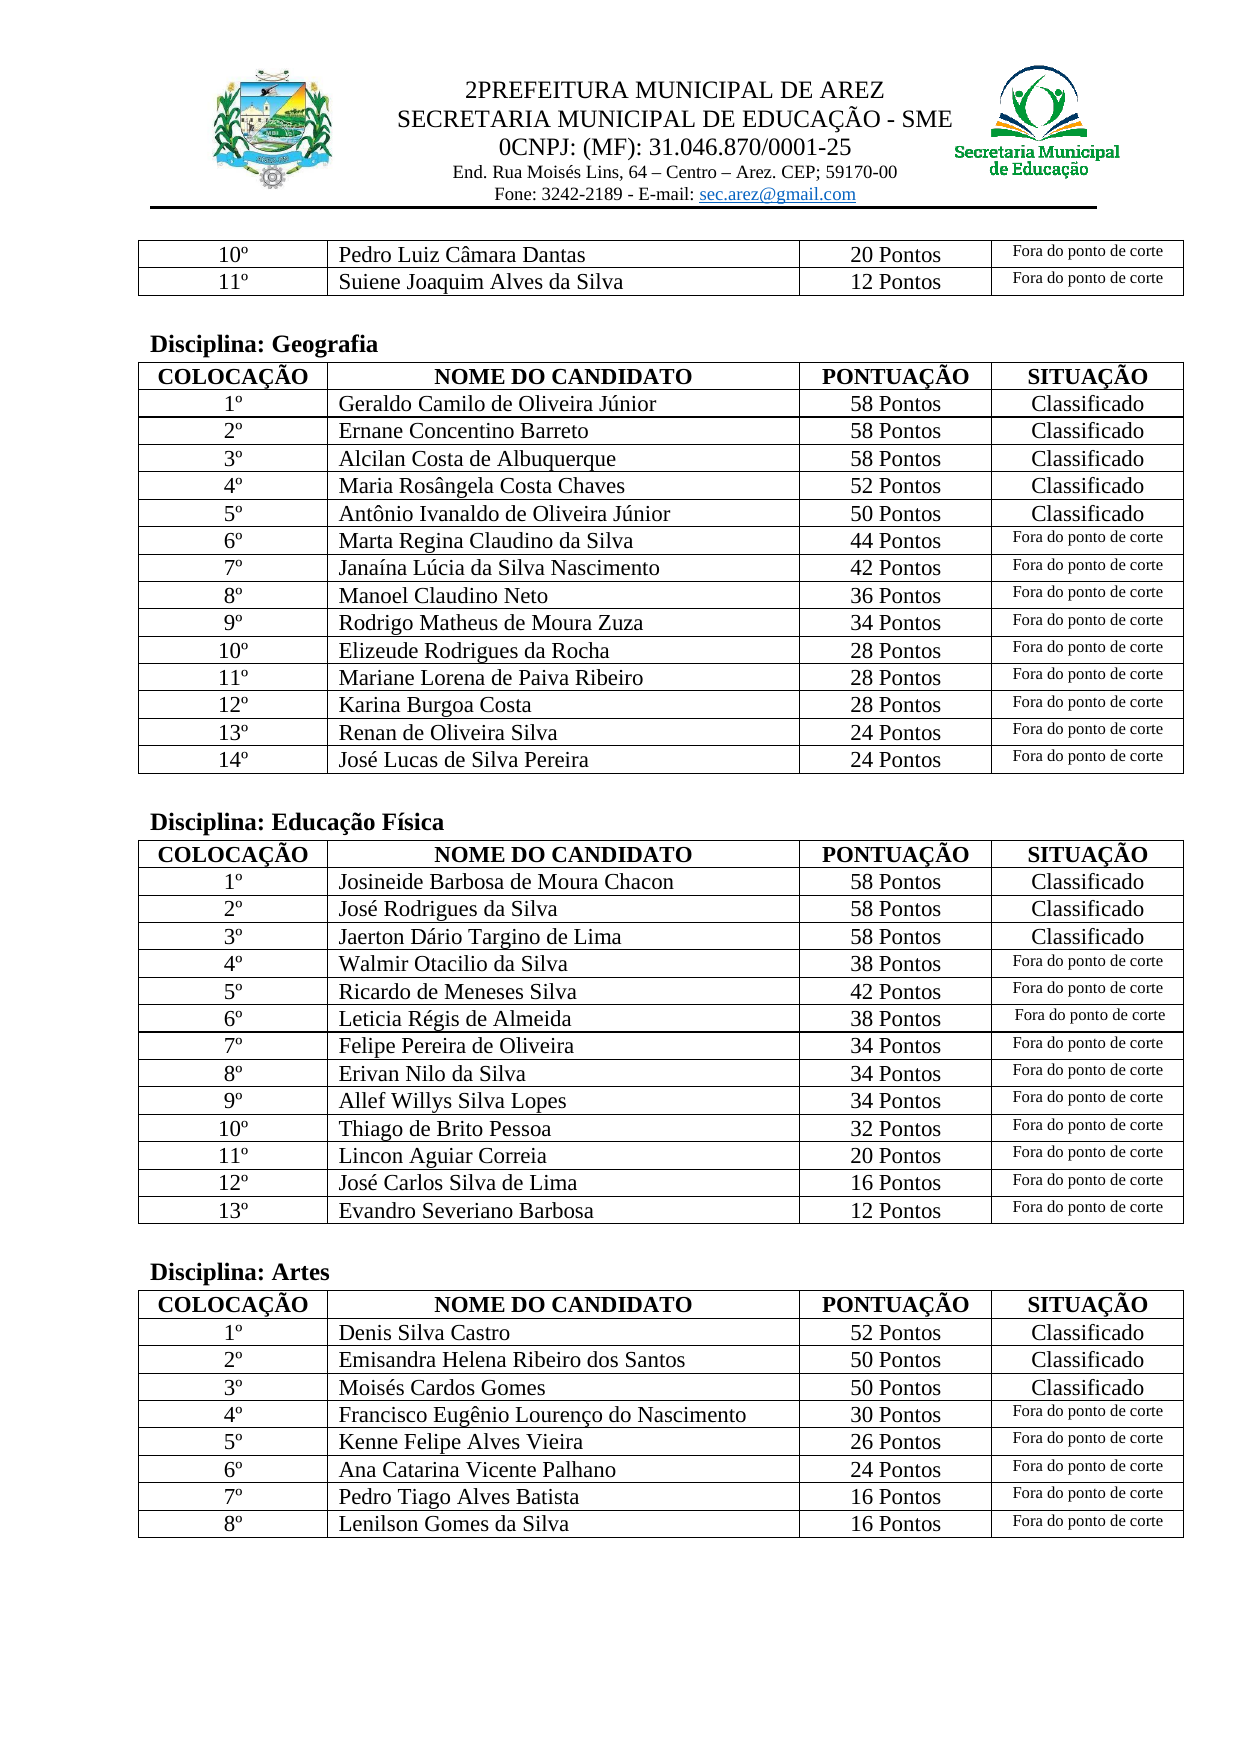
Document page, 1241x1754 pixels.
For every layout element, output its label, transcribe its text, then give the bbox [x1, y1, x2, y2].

table_cell 58 Pontos [800, 868, 991, 894]
table_cell Evandro Severiano Barbosa [328, 1197, 799, 1223]
table_cell Fora do ponto de corte [992, 719, 1183, 745]
table_cell Renan de Oliveira Silva [328, 719, 799, 745]
table_cell 38 Pontos [800, 1005, 991, 1031]
table_cell 9º [139, 609, 327, 636]
table_cell 11º [139, 664, 327, 690]
table_cell Pedro Luiz Câmara Dantas [328, 241, 799, 267]
table_cell 38 Pontos [800, 950, 991, 977]
table_cell 50 Pontos [800, 1374, 991, 1400]
table_cell Fora do ponto de corte [992, 691, 1183, 718]
table_cell 52 Pontos [800, 1319, 991, 1345]
table_cell Fora do ponto de corte [992, 1005, 1183, 1031]
table_cell Maria Rosângela Costa Chaves [328, 472, 799, 499]
table_cell Ricardo de Meneses Silva [328, 978, 799, 1004]
table_cell 20 Pontos [800, 241, 991, 267]
table_cell Emisandra Helena Ribeiro dos Santos [328, 1346, 799, 1372]
table_cell 58 Pontos [800, 445, 991, 471]
table_cell Fora do ponto de corte [992, 1401, 1183, 1427]
table_cell Fora do ponto de corte [992, 664, 1183, 690]
table_cell 6º [139, 1005, 327, 1031]
table_cell 3º [139, 1374, 327, 1400]
table_cell Classificado [992, 896, 1183, 922]
table_cell Allef Willys Silva Lopes [328, 1087, 799, 1114]
table_cell Kenne Felipe Alves Vieira [328, 1428, 799, 1455]
table_cell 4º [139, 950, 327, 977]
table_cell Geraldo Camilo de Oliveira Júnior [328, 390, 799, 416]
table_cell Classificado [992, 868, 1183, 894]
table_cell Classificado [992, 445, 1183, 471]
table_header NOME DO CANDIDATO [328, 841, 799, 867]
table_cell 1º [139, 1319, 327, 1345]
table_cell Fora do ponto de corte [992, 555, 1183, 581]
table_cell 7º [139, 1033, 327, 1059]
table_cell Marta Regina Claudino da Silva [328, 527, 799, 553]
table_cell Janaína Lúcia da Silva Nascimento [328, 555, 799, 581]
table_cell Erivan Nilo da Silva [328, 1060, 799, 1086]
table_cell Lenilson Gomes da Silva [328, 1511, 799, 1537]
table_cell José Rodrigues da Silva [328, 896, 799, 922]
table_cell Walmir Otacilio da Silva [328, 950, 799, 977]
picture [947, 50, 1124, 183]
table_cell 4º [139, 1401, 327, 1427]
table_cell 50 Pontos [800, 1346, 991, 1372]
table_cell 42 Pontos [800, 978, 991, 1004]
table_cell 24 Pontos [800, 719, 991, 745]
table_header NOME DO CANDIDATO [328, 363, 799, 389]
table_cell 16 Pontos [800, 1170, 991, 1196]
table_cell 7º [139, 1483, 327, 1509]
table_cell 12 Pontos [800, 268, 991, 294]
table_cell 12º [139, 1170, 327, 1196]
table_cell 2º [139, 418, 327, 444]
table_cell Fora do ponto de corte [992, 609, 1183, 636]
table_cell 34 Pontos [800, 609, 991, 636]
table_cell 9º [139, 1087, 327, 1114]
table_cell Fora do ponto de corte [992, 746, 1183, 773]
table_cell Fora do ponto de corte [992, 1511, 1183, 1537]
table_cell 58 Pontos [800, 896, 991, 922]
table_cell 5º [139, 978, 327, 1004]
table_cell Classificado [992, 1346, 1183, 1372]
table_cell Classificado [992, 472, 1183, 499]
table_cell 13º [139, 1197, 327, 1223]
table_cell Classificado [992, 390, 1183, 416]
table_cell Suiene Joaquim Alves da Silva [328, 268, 799, 294]
table_cell Lincon Aguiar Correia [328, 1142, 799, 1168]
table_cell 34 Pontos [800, 1060, 991, 1086]
table_cell 11º [139, 1142, 327, 1168]
table_cell Antônio Ivanaldo de Oliveira Júnior [328, 500, 799, 526]
table_cell 12 Pontos [800, 1197, 991, 1223]
table_cell Fora do ponto de corte [992, 1060, 1183, 1086]
table_cell 5º [139, 1428, 327, 1455]
table_cell 4º [139, 472, 327, 499]
table_cell Fora do ponto de corte [992, 950, 1183, 977]
table_cell Moisés Cardos Gomes [328, 1374, 799, 1400]
table_cell 6º [139, 1456, 327, 1482]
table_cell Leticia Régis de Almeida [328, 1005, 799, 1031]
table_header SITUAÇÃO [992, 841, 1183, 867]
table_cell Thiago de Brito Pessoa [328, 1115, 799, 1141]
table_cell Elizeude Rodrigues da Rocha [328, 637, 799, 663]
table_cell 8º [139, 582, 327, 608]
table_cell 58 Pontos [800, 418, 991, 444]
table_cell 11º [139, 268, 327, 294]
table_cell Josineide Barbosa de Moura Chacon [328, 868, 799, 894]
table_cell 30 Pontos [800, 1401, 991, 1427]
table_cell 34 Pontos [800, 1033, 991, 1059]
table_cell Jaerton Dário Targino de Lima [328, 923, 799, 949]
table_header SITUAÇÃO [992, 363, 1183, 389]
table_cell 20 Pontos [800, 1142, 991, 1168]
table_header COLOCAÇÃO [139, 1291, 327, 1318]
table_cell 44 Pontos [800, 527, 991, 553]
text Disciplina: Geografia [150, 329, 1151, 357]
table_cell 58 Pontos [800, 390, 991, 416]
table_cell Rodrigo Matheus de Moura Zuza [328, 609, 799, 636]
table_cell Francisco Eugênio Lourenço do Nascimento [328, 1401, 799, 1427]
table_cell Fora do ponto de corte [992, 1142, 1183, 1168]
table_cell 10º [139, 1115, 327, 1141]
table_header COLOCAÇÃO [139, 363, 327, 389]
table_cell 7º [139, 555, 327, 581]
table_cell 50 Pontos [800, 500, 991, 526]
table_cell Fora do ponto de corte [992, 637, 1183, 663]
table_cell Fora do ponto de corte [992, 1483, 1183, 1509]
table_cell Fora do ponto de corte [992, 978, 1183, 1004]
table_header PONTUAÇÃO [800, 363, 991, 389]
table_cell Denis Silva Castro [328, 1319, 799, 1345]
table_header PONTUAÇÃO [800, 841, 991, 867]
table_header COLOCAÇÃO [139, 841, 327, 867]
table_cell Karina Burgoa Costa [328, 691, 799, 718]
table_cell Fora do ponto de corte [992, 1087, 1183, 1114]
text Disciplina: Educação Física [150, 807, 1151, 835]
table_cell 12º [139, 691, 327, 718]
table_cell 24 Pontos [800, 746, 991, 773]
table_cell 10º [139, 637, 327, 663]
table_header NOME DO CANDIDATO [328, 1291, 799, 1318]
table_cell Classificado [992, 500, 1183, 526]
table_cell Ernane Concentino Barreto [328, 418, 799, 444]
table_header SITUAÇÃO [992, 1291, 1183, 1318]
table_cell Fora do ponto de corte [992, 1428, 1183, 1455]
table_cell Fora do ponto de corte [992, 582, 1183, 608]
table_cell Fora do ponto de corte [992, 1115, 1183, 1141]
table_cell Mariane Lorena de Paiva Ribeiro [328, 664, 799, 690]
table_cell Fora do ponto de corte [992, 268, 1183, 294]
table_cell Alcilan Costa de Albuquerque [328, 445, 799, 471]
table_cell 28 Pontos [800, 691, 991, 718]
table_cell Classificado [992, 1319, 1183, 1345]
table_cell 28 Pontos [800, 664, 991, 690]
table_cell Classificado [992, 923, 1183, 949]
table_cell 26 Pontos [800, 1428, 991, 1455]
table_cell 52 Pontos [800, 472, 991, 499]
table_cell 28 Pontos [800, 637, 991, 663]
table_cell 8º [139, 1511, 327, 1537]
table_cell Pedro Tiago Alves Batista [328, 1483, 799, 1509]
table_cell 3º [139, 923, 327, 949]
table_cell 32 Pontos [800, 1115, 991, 1141]
table_cell José Carlos Silva de Lima [328, 1170, 799, 1196]
table_cell 34 Pontos [800, 1087, 991, 1114]
table_cell 16 Pontos [800, 1483, 991, 1509]
table_cell 1º [139, 868, 327, 894]
table_cell Classificado [992, 418, 1183, 444]
table_cell 13º [139, 719, 327, 745]
table_cell Fora do ponto de corte [992, 1456, 1183, 1482]
text Disciplina: Artes [150, 1257, 1151, 1286]
picture [207, 68, 336, 191]
table_cell 2º [139, 1346, 327, 1372]
table_cell 16 Pontos [800, 1511, 991, 1537]
table_header PONTUAÇÃO [800, 1291, 991, 1318]
table_cell 8º [139, 1060, 327, 1086]
table_cell 6º [139, 527, 327, 553]
table_cell 14º [139, 746, 327, 773]
table_cell 36 Pontos [800, 582, 991, 608]
table_cell Fora do ponto de corte [992, 241, 1183, 267]
table_cell Fora do ponto de corte [992, 1197, 1183, 1223]
table_cell José Lucas de Silva Pereira [328, 746, 799, 773]
table_cell 58 Pontos [800, 923, 991, 949]
table_cell 42 Pontos [800, 555, 991, 581]
table_cell Ana Catarina Vicente Palhano [328, 1456, 799, 1482]
table_cell 10º [139, 241, 327, 267]
table_cell 1º [139, 390, 327, 416]
table_cell 3º [139, 445, 327, 471]
table_cell 24 Pontos [800, 1456, 991, 1482]
table_cell Fora do ponto de corte [992, 1033, 1183, 1059]
table_cell Fora do ponto de corte [992, 1170, 1183, 1196]
table_cell Fora do ponto de corte [992, 527, 1183, 553]
table_cell Manoel Claudino Neto [328, 582, 799, 608]
table_cell 5º [139, 500, 327, 526]
table_cell 2º [139, 896, 327, 922]
table_cell Felipe Pereira de Oliveira [328, 1033, 799, 1059]
table_cell Classificado [992, 1374, 1183, 1400]
